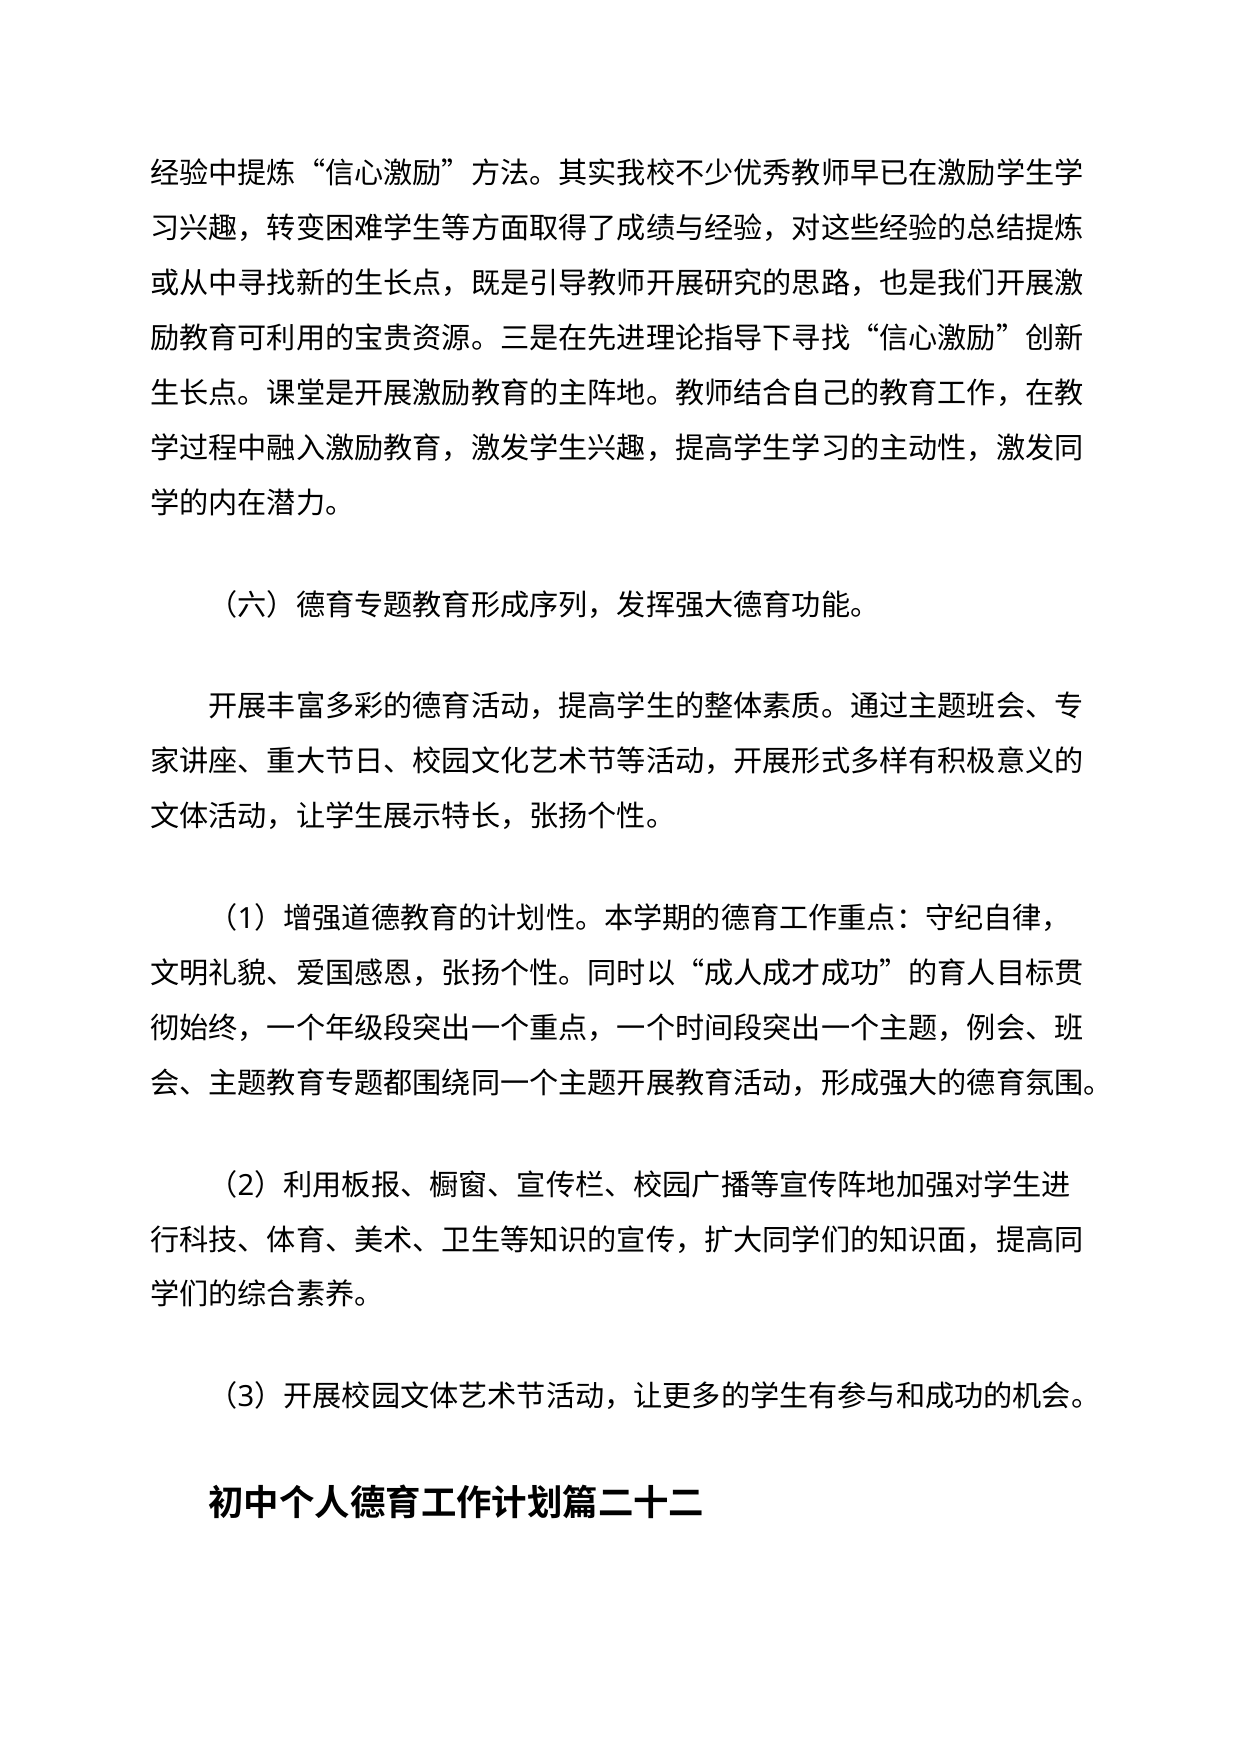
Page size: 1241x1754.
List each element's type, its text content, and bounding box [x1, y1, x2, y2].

text （3）开展校园文体艺术节活动，让更多的学生有参与和成功的机会。 [150, 1373, 1090, 1415]
text （2）利用板报、橱窗、宣传栏、校园广播等宣传阵地加强对学生进行科技、体育、美术、卫生等知识的宣传，扩大同学们的知识面，提高同学们的综合素养。 [150, 1161, 1090, 1313]
text （1）增强道德教育的计划性。本学期的德育工作重点：守纪自律，文明礼貌、爱国感恩，张扬个性。同时以“成人成才成功”的育人目标贯彻始终，一个年级段突出一个重点，一个时间段突出一个主题，例会、班会、主题教育专题都围绕同一个主题开展教育活动，形成强大的德育氛围。 [150, 894, 1090, 1102]
text （六）德育专题教育形成序列，发挥强大德育功能。 [150, 581, 1090, 623]
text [150, 150, 1090, 522]
text 开展丰富多彩的德育活动，提高学生的整体素质。通过主题班会、专家讲座、重大节日、校园文化艺术节等活动，开展形式多样有积极意义的文体活动，让学生展示特长，张扬个性。 [150, 683, 1090, 835]
text 初中个人德育工作计划篇二十二 [150, 1475, 1090, 1526]
